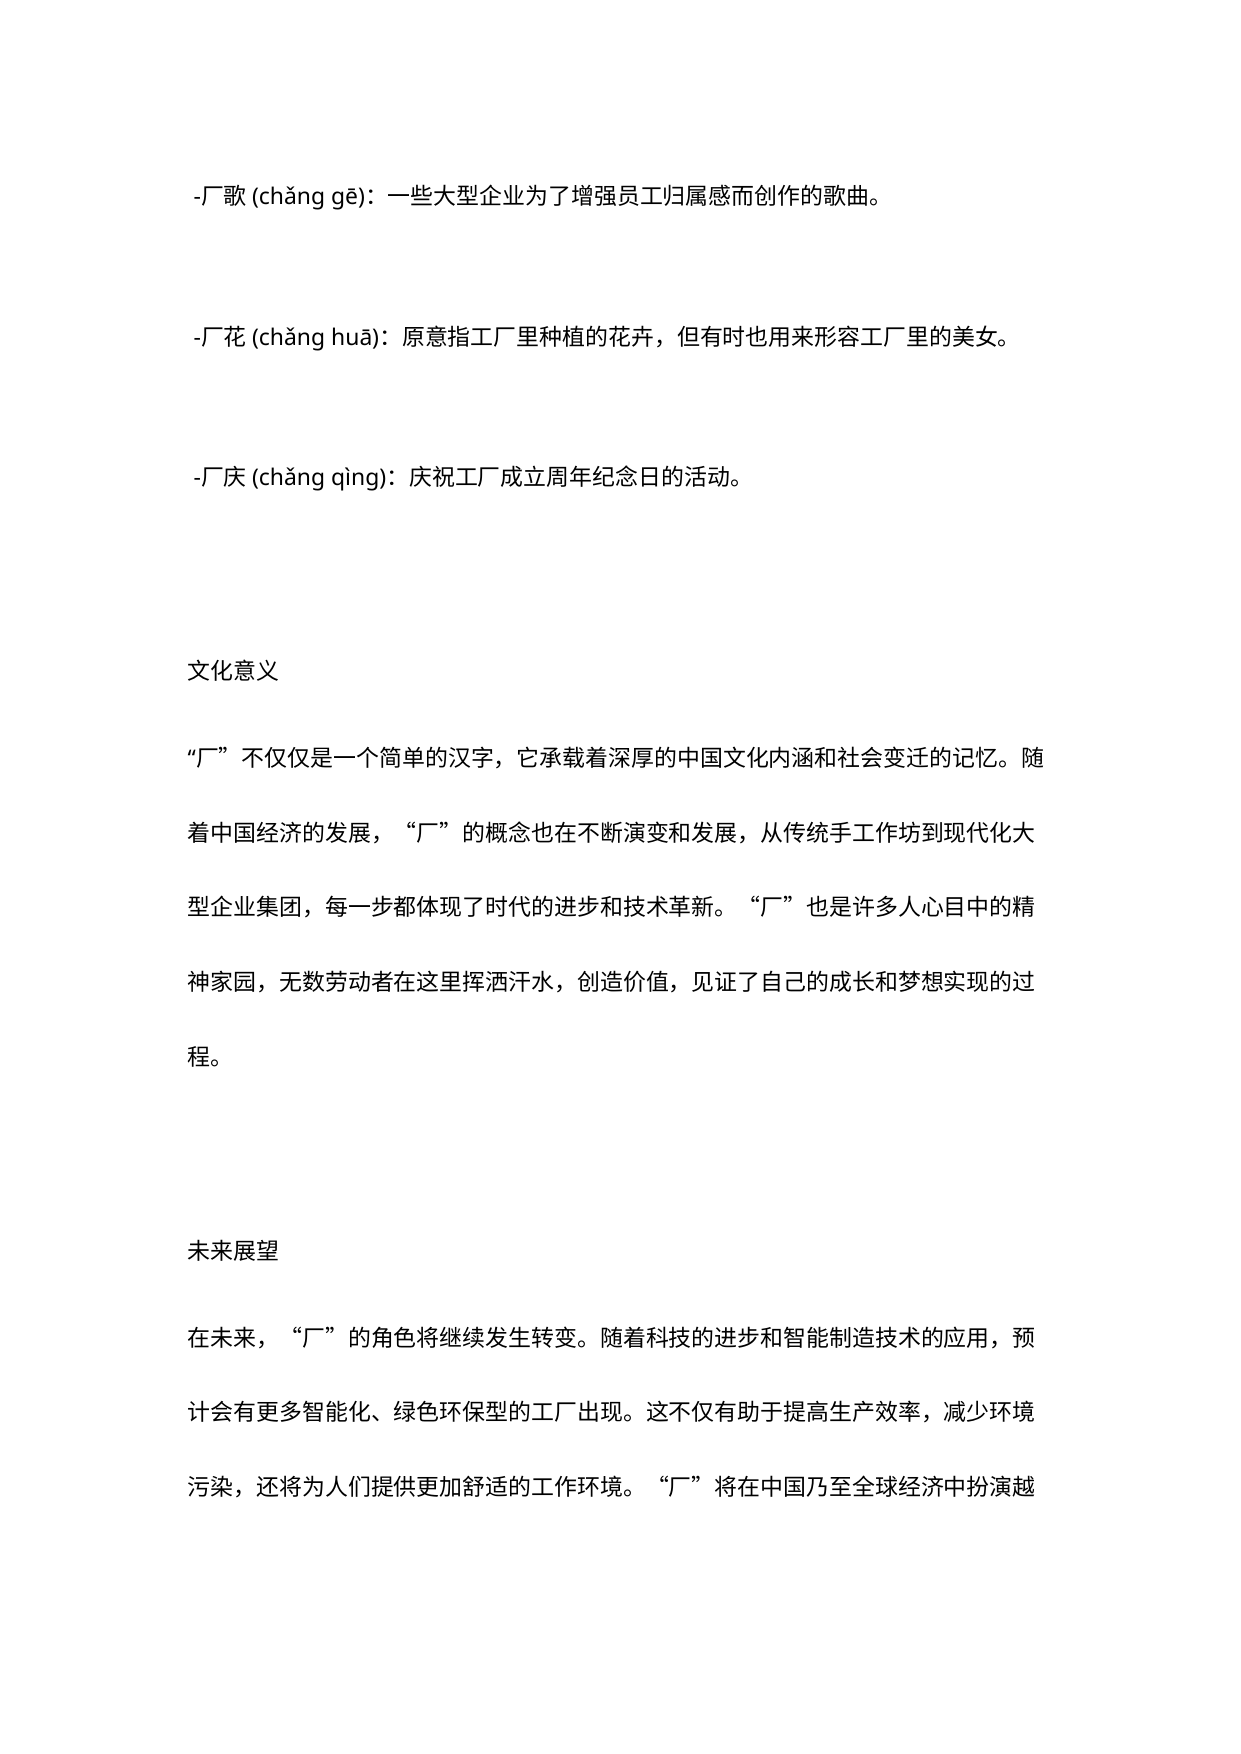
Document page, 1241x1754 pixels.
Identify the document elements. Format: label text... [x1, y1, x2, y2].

text 未来展望 [187, 1217, 1053, 1282]
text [187, 1303, 1053, 1518]
text -厂庆 (chǎng qìng)：庆祝工厂成立周年纪念日的活动。 [187, 443, 1053, 508]
text “厂”不仅仅是一个简单的汉字，它承载着深厚的中国文化内涵和社会变迁的记忆。随着中国经济的发展，“厂”的概念也在不断演变和发展，从传统手工作坊到现代化大型企业集团，每一步都体现了时代的进步和技术革新。“厂”也是许多人心目中的精神家园，无数劳动者在这里挥洒汗水，创造价值，见证了自己的成长和梦想实现的过程。 [187, 724, 1053, 1088]
text -厂花 (chǎng huā)：原意指工厂里种植的花卉，但有时也用来形容工厂里的美女。 [187, 302, 1053, 367]
text -厂歌 (chǎng gē)：一些大型企业为了增强员工归属感而创作的歌曲。 [187, 162, 1053, 227]
text 文化意义 [187, 637, 1053, 702]
